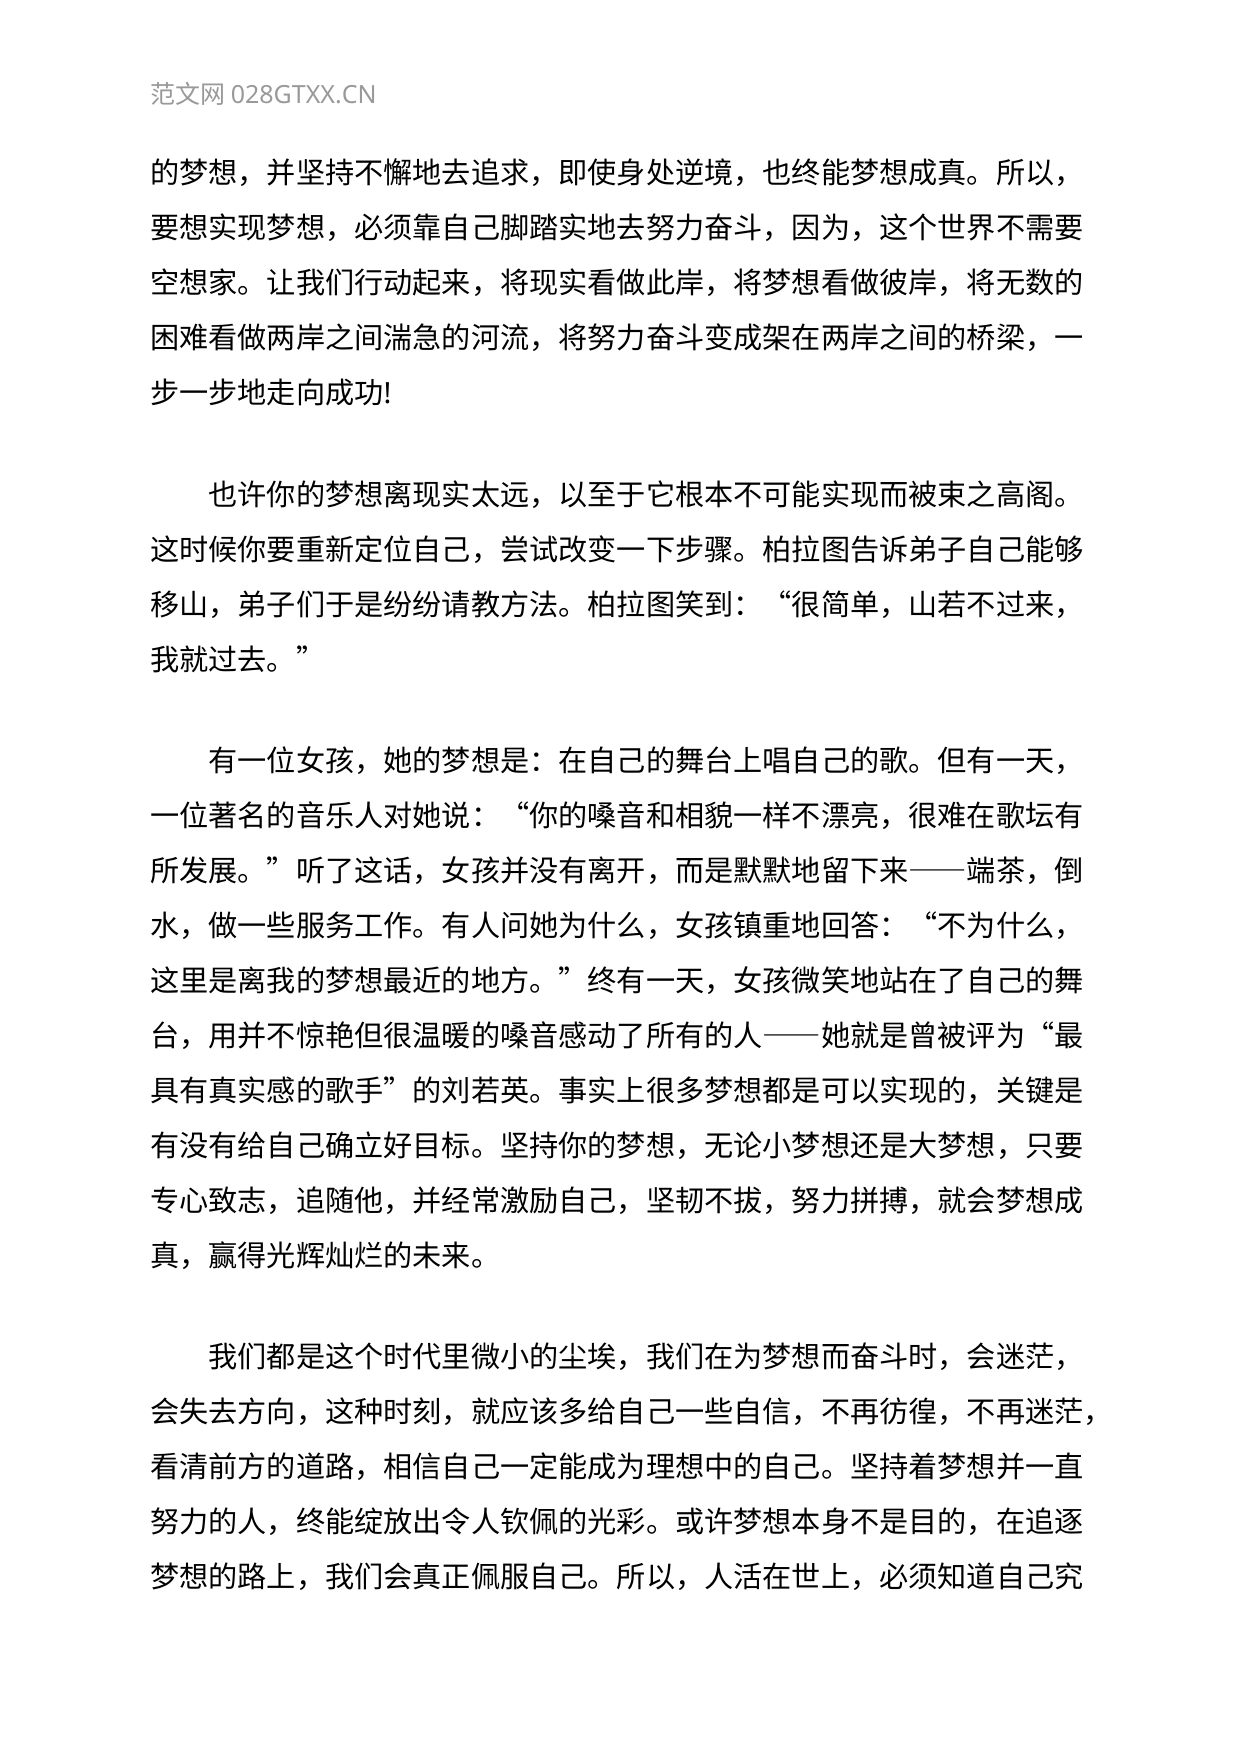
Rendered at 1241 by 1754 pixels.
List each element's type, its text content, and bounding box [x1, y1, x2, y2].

text 也许你的梦想离现实太远，以至于它根本不可能实现而被束之高阁。这时候你要重新定位自己，尝试改变一下步骤。柏拉图告诉弟子自己能够移山，弟子们于是纷纷请教方法。柏拉图笑到：“很简单，山若不过来，我就过去。” [150, 472, 1090, 678]
text 有一位女孩，她的梦想是：在自己的舞台上唱自己的歌。但有一天，一位著名的音乐人对她说：“你的嗓音和相貌一样不漂亮，很难在歌坛有所发展。”听了这话，女孩并没有离开，而是默默地留下来——端茶，倒水，做一些服务工作。有人问她为什么，女孩镇重地回答：“不为什么，这里是离我的梦想最近的地方。”终有一天，女孩微笑地站在了自己的舞台，用并不惊艳但很温暖的嗓音感动了所有的人——她就是曾被评为“最具有真实感的歌手”的刘若英。事实上很多梦想都是可以实现的，关键是有没有给自己确立好目标。坚持你的梦想，无论小梦想还是大梦想，只要专心致志，追随他，并经常激励自己，坚韧不拔，努力拼搏，就会梦想成真，赢得光辉灿烂的未来。 [150, 738, 1090, 1274]
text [150, 1334, 1090, 1596]
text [150, 150, 1090, 412]
